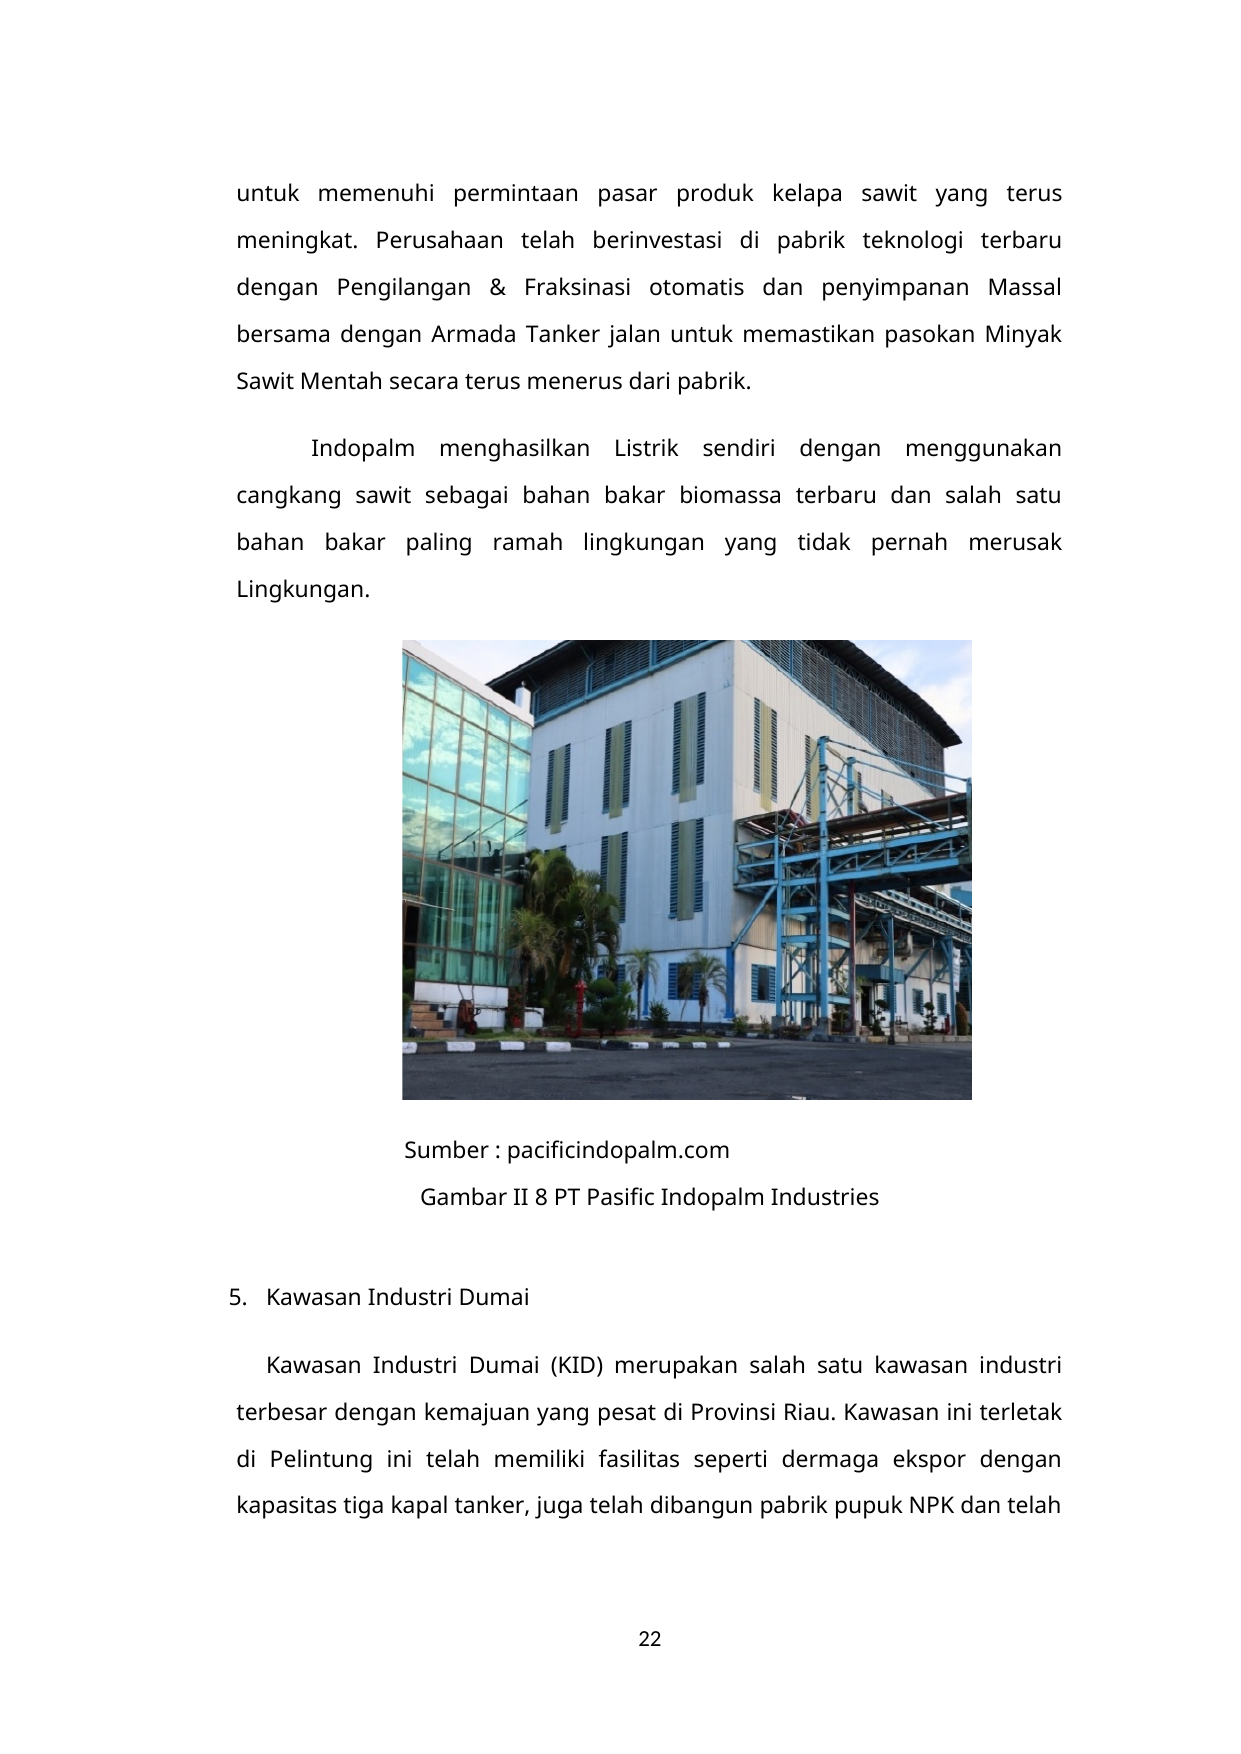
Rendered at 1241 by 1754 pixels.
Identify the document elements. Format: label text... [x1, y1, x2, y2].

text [236, 177, 1063, 396]
text Sumber : pacificindopalm.com [386, 1134, 1063, 1166]
text Gambar II 8 PT Pasific Indopalm Industries [236, 1181, 1063, 1212]
text Indopalm menghasilkan Listrik sendiri dengan menggunakan cangkang sawit sebagai bahan bakar biomassa terbaru dan salah satu bahan bakar paling ramah lingkungan yang tidak pernah merusak Lingkungan. [236, 432, 1063, 604]
picture [402, 640, 972, 1100]
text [236, 1349, 1063, 1521]
list Kawasan Industri Dumai [228, 1281, 1063, 1312]
